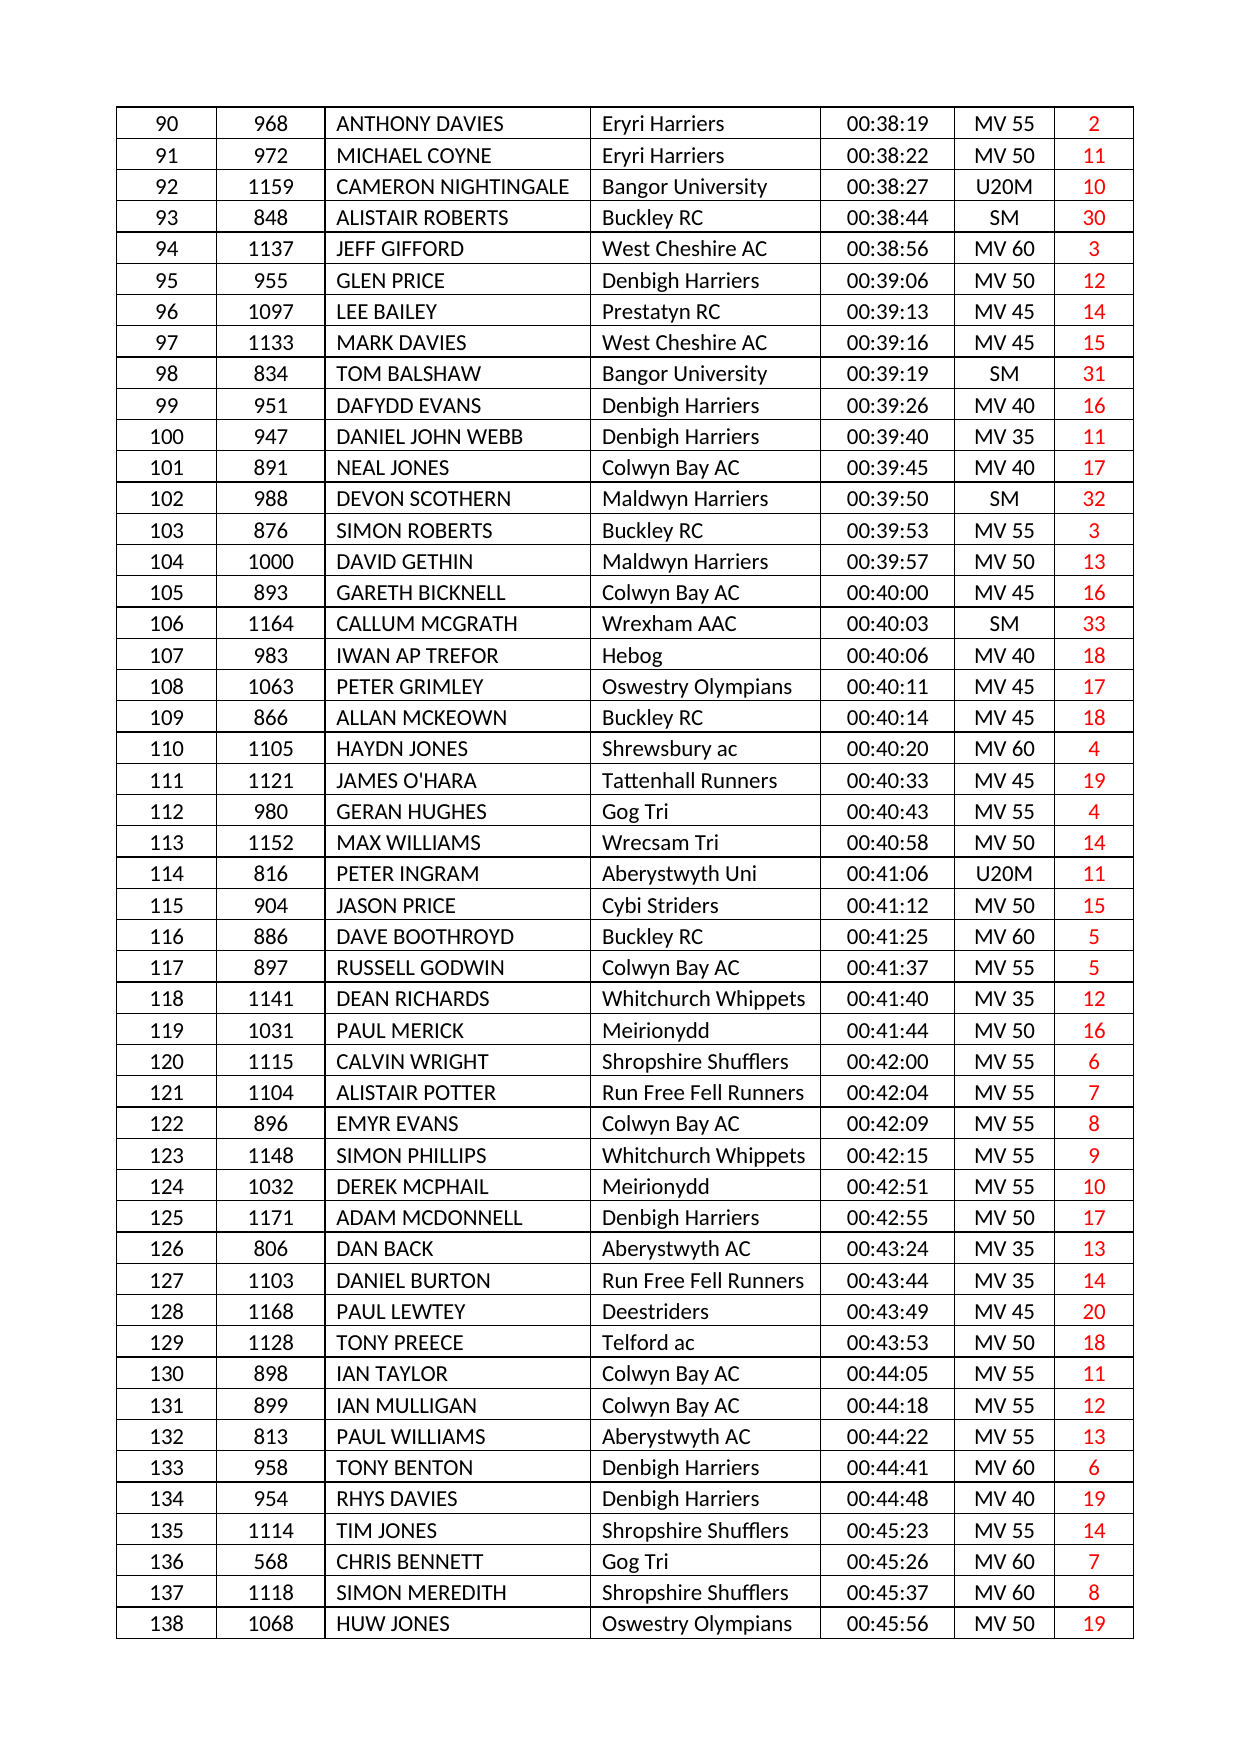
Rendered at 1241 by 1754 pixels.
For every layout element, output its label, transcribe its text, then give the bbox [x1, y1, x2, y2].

table_cell 110 [117, 733, 216, 763]
table_cell PETER INGRAM [326, 858, 590, 888]
table_cell 11 [1055, 139, 1133, 169]
table_cell TONY BENTON [326, 1451, 590, 1481]
table_cell DAFYDD EVANS [326, 389, 590, 419]
table_cell 18 [1055, 639, 1133, 669]
table_cell CALVIN WRIGHT [326, 1045, 590, 1075]
table_cell 968 [217, 108, 324, 138]
table_cell ANTHONY DAVIES [326, 108, 590, 138]
table_cell 568 [217, 1545, 324, 1575]
table_cell MV 55 [955, 795, 1054, 825]
table_cell 00:43:24 [821, 1233, 954, 1263]
table_cell Colwyn Bay AC [591, 951, 820, 981]
table_cell CALLUM MCGRATH [326, 608, 590, 638]
table_cell Whitchurch Whippets [591, 983, 820, 1013]
table_cell 1114 [217, 1514, 324, 1544]
table_cell MV 60 [955, 920, 1054, 950]
table_cell 1097 [217, 295, 324, 325]
table_cell Run Free Fell Runners [591, 1264, 820, 1294]
table_cell 7 [1055, 1076, 1133, 1106]
table_cell MV 45 [955, 1295, 1054, 1325]
table_cell 95 [117, 264, 216, 294]
table_cell Shropshire Shufflers [591, 1576, 820, 1606]
table_cell Denbigh Harriers [591, 1483, 820, 1513]
table_cell TIM JONES [326, 1514, 590, 1544]
table_cell 33 [1055, 608, 1133, 638]
table_cell 00:39:26 [821, 389, 954, 419]
table_cell 9 [1055, 1139, 1133, 1169]
table_cell MV 50 [955, 545, 1054, 575]
table_cell ALLAN MCKEOWN [326, 701, 590, 731]
table_cell 134 [117, 1483, 216, 1513]
table_cell 866 [217, 701, 324, 731]
table_cell MARK DAVIES [326, 326, 590, 356]
table_cell Meirionydd [591, 1014, 820, 1044]
table_cell 16 [1055, 1014, 1133, 1044]
table_cell 1137 [217, 233, 324, 263]
table_cell 111 [117, 764, 216, 794]
table_cell U20M [955, 170, 1054, 200]
table_cell 10 [1055, 170, 1133, 200]
table_cell 13 [1055, 545, 1133, 575]
table_cell 00:43:53 [821, 1326, 954, 1356]
table_cell MV 40 [955, 1483, 1054, 1513]
table_cell 18 [1055, 1326, 1133, 1356]
table_cell 103 [117, 514, 216, 544]
table_cell LEE BAILEY [326, 295, 590, 325]
table_cell 848 [217, 201, 324, 231]
table_cell 00:41:40 [821, 983, 954, 1013]
table_cell 99 [117, 389, 216, 419]
table_cell 00:39:06 [821, 264, 954, 294]
table_cell 130 [117, 1358, 216, 1388]
table_cell Denbigh Harriers [591, 1201, 820, 1231]
table_cell 897 [217, 951, 324, 981]
table_cell 3 [1055, 514, 1133, 544]
table_cell 19 [1055, 1608, 1133, 1638]
table_cell Aberystwyth AC [591, 1420, 820, 1450]
table_cell 00:39:57 [821, 545, 954, 575]
table_cell Buckley RC [591, 514, 820, 544]
table_cell 5 [1055, 951, 1133, 981]
table_cell 891 [217, 451, 324, 481]
table_cell Denbigh Harriers [591, 264, 820, 294]
table_cell 6 [1055, 1045, 1133, 1075]
table_cell 00:39:45 [821, 451, 954, 481]
table_cell MV 55 [955, 1139, 1054, 1169]
table_cell 123 [117, 1139, 216, 1169]
table_cell 00:41:44 [821, 1014, 954, 1044]
table_cell MV 45 [955, 701, 1054, 731]
table_cell 106 [117, 608, 216, 638]
table_cell ADAM MCDONNELL [326, 1201, 590, 1231]
table_cell 980 [217, 795, 324, 825]
table_cell MV 60 [955, 233, 1054, 263]
table_cell 131 [117, 1389, 216, 1419]
table_cell Prestatyn RC [591, 295, 820, 325]
table_cell Bangor University [591, 170, 820, 200]
table_cell 1000 [217, 545, 324, 575]
table_cell 947 [217, 420, 324, 450]
table_cell MV 50 [955, 1608, 1054, 1638]
table_cell ALISTAIR POTTER [326, 1076, 590, 1106]
table_cell 1148 [217, 1139, 324, 1169]
table_cell JEFF GIFFORD [326, 233, 590, 263]
table_cell 1031 [217, 1014, 324, 1044]
table_cell MV 50 [955, 826, 1054, 856]
table_cell 00:39:50 [821, 483, 954, 513]
table_cell Denbigh Harriers [591, 389, 820, 419]
table_cell 124 [117, 1170, 216, 1200]
table_cell 898 [217, 1358, 324, 1388]
table_cell MV 55 [955, 1420, 1054, 1450]
table_cell CHRIS BENNETT [326, 1545, 590, 1575]
table_cell SM [955, 201, 1054, 231]
table_cell 00:42:15 [821, 1139, 954, 1169]
table_cell 00:42:09 [821, 1108, 954, 1138]
table_cell Denbigh Harriers [591, 1451, 820, 1481]
table_cell 12 [1055, 264, 1133, 294]
table_cell HUW JONES [326, 1608, 590, 1638]
table_cell IAN TAYLOR [326, 1358, 590, 1388]
table_cell 00:45:26 [821, 1545, 954, 1575]
table_cell RUSSELL GODWIN [326, 951, 590, 981]
table_cell MV 35 [955, 420, 1054, 450]
table_cell 118 [117, 983, 216, 1013]
table_cell 1103 [217, 1264, 324, 1294]
table_cell 1168 [217, 1295, 324, 1325]
table_cell Colwyn Bay AC [591, 451, 820, 481]
table_cell Oswestry Olympians [591, 670, 820, 700]
table_cell 100 [117, 420, 216, 450]
table_cell DANIEL BURTON [326, 1264, 590, 1294]
table_cell MV 60 [955, 1451, 1054, 1481]
table_cell 813 [217, 1420, 324, 1450]
table_cell 988 [217, 483, 324, 513]
table_cell 108 [117, 670, 216, 700]
table_cell MV 45 [955, 326, 1054, 356]
table_cell MV 45 [955, 295, 1054, 325]
table_cell 4 [1055, 795, 1133, 825]
table_cell 00:44:22 [821, 1420, 954, 1450]
table_cell 17 [1055, 670, 1133, 700]
table_cell 954 [217, 1483, 324, 1513]
table_cell Tattenhall Runners [591, 764, 820, 794]
table_cell Whitchurch Whippets [591, 1139, 820, 1169]
table_cell 00:39:53 [821, 514, 954, 544]
table_cell 18 [1055, 701, 1133, 731]
table_cell SM [955, 608, 1054, 638]
table_cell Buckley RC [591, 701, 820, 731]
table_cell MV 55 [955, 1358, 1054, 1388]
table_cell PAUL LEWTEY [326, 1295, 590, 1325]
table_cell 00:41:12 [821, 889, 954, 919]
table_cell 109 [117, 701, 216, 731]
table_cell 00:38:44 [821, 201, 954, 231]
table_cell 1121 [217, 764, 324, 794]
table_cell Gog Tri [591, 795, 820, 825]
table_cell 30 [1055, 201, 1133, 231]
table_cell HAYDN JONES [326, 733, 590, 763]
table_cell MAX WILLIAMS [326, 826, 590, 856]
table_cell 135 [117, 1514, 216, 1544]
table_cell 93 [117, 201, 216, 231]
table_cell 1159 [217, 170, 324, 200]
table_cell 00:41:25 [821, 920, 954, 950]
table_cell DANIEL JOHN WEBB [326, 420, 590, 450]
table_cell 00:44:41 [821, 1451, 954, 1481]
table_cell 3 [1055, 233, 1133, 263]
table_cell GLEN PRICE [326, 264, 590, 294]
table_cell Maldwyn Harriers [591, 483, 820, 513]
table_cell 1152 [217, 826, 324, 856]
table_cell MV 45 [955, 670, 1054, 700]
table_cell 133 [117, 1451, 216, 1481]
table_cell 904 [217, 889, 324, 919]
table_cell TONY PREECE [326, 1326, 590, 1356]
table_cell 00:40:58 [821, 826, 954, 856]
table_cell MV 50 [955, 139, 1054, 169]
table_cell NEAL JONES [326, 451, 590, 481]
table_cell DAVID GETHIN [326, 545, 590, 575]
table_cell 00:44:18 [821, 1389, 954, 1419]
table_cell 1105 [217, 733, 324, 763]
table_cell 951 [217, 389, 324, 419]
table_cell 1063 [217, 670, 324, 700]
table_cell 98 [117, 358, 216, 388]
table_cell 958 [217, 1451, 324, 1481]
table_cell Colwyn Bay AC [591, 576, 820, 606]
table_cell West Cheshire AC [591, 233, 820, 263]
table_cell 120 [117, 1045, 216, 1075]
table_cell 00:45:23 [821, 1514, 954, 1544]
table_cell JASON PRICE [326, 889, 590, 919]
table_cell 00:39:19 [821, 358, 954, 388]
table_cell DEREK MCPHAIL [326, 1170, 590, 1200]
table_cell 00:40:03 [821, 608, 954, 638]
table_cell Meirionydd [591, 1170, 820, 1200]
table_cell 107 [117, 639, 216, 669]
table_cell Colwyn Bay AC [591, 1358, 820, 1388]
table_cell 11 [1055, 858, 1133, 888]
table_cell Shropshire Shufflers [591, 1514, 820, 1544]
table_cell 113 [117, 826, 216, 856]
table_cell 20 [1055, 1295, 1133, 1325]
table_cell 00:44:48 [821, 1483, 954, 1513]
table_cell SM [955, 358, 1054, 388]
table_cell 00:41:37 [821, 951, 954, 981]
table_cell 136 [117, 1545, 216, 1575]
table_cell 00:39:13 [821, 295, 954, 325]
table_cell EMYR EVANS [326, 1108, 590, 1138]
table_cell 816 [217, 858, 324, 888]
table_cell 11 [1055, 1358, 1133, 1388]
table_cell Aberystwyth Uni [591, 858, 820, 888]
table_cell 1164 [217, 608, 324, 638]
table_cell 00:45:56 [821, 1608, 954, 1638]
table_cell 101 [117, 451, 216, 481]
table_cell 138 [117, 1608, 216, 1638]
table_cell MV 50 [955, 1326, 1054, 1356]
table_cell 00:43:49 [821, 1295, 954, 1325]
table_cell 983 [217, 639, 324, 669]
table_cell 00:42:04 [821, 1076, 954, 1106]
table_cell Wrecsam Tri [591, 826, 820, 856]
table_cell 14 [1055, 1514, 1133, 1544]
table_cell MV 45 [955, 764, 1054, 794]
table_cell 1032 [217, 1170, 324, 1200]
table_cell 122 [117, 1108, 216, 1138]
table_cell Wrexham AAC [591, 608, 820, 638]
table_cell Shropshire Shufflers [591, 1045, 820, 1075]
table_cell ALISTAIR ROBERTS [326, 201, 590, 231]
table_cell 10 [1055, 1170, 1133, 1200]
table_cell MV 45 [955, 576, 1054, 606]
table_cell 893 [217, 576, 324, 606]
table_cell PAUL WILLIAMS [326, 1420, 590, 1450]
table_cell 4 [1055, 733, 1133, 763]
table_cell Colwyn Bay AC [591, 1389, 820, 1419]
table_cell 1141 [217, 983, 324, 1013]
table_cell Buckley RC [591, 920, 820, 950]
table_cell 00:42:51 [821, 1170, 954, 1200]
table_cell Oswestry Olympians [591, 1608, 820, 1638]
table_cell SIMON MEREDITH [326, 1576, 590, 1606]
table_cell DAVE BOOTHROYD [326, 920, 590, 950]
table_cell GARETH BICKNELL [326, 576, 590, 606]
table_cell 128 [117, 1295, 216, 1325]
table_cell 00:39:16 [821, 326, 954, 356]
table_cell MV 55 [955, 1108, 1054, 1138]
table_cell 00:38:22 [821, 139, 954, 169]
table_cell 00:38:19 [821, 108, 954, 138]
table_cell MV 50 [955, 264, 1054, 294]
table_cell 896 [217, 1108, 324, 1138]
table_cell MICHAEL COYNE [326, 139, 590, 169]
table_cell 127 [117, 1264, 216, 1294]
table_cell Deestriders [591, 1295, 820, 1325]
table_cell 105 [117, 576, 216, 606]
table_cell MV 35 [955, 1264, 1054, 1294]
table_cell 00:40:43 [821, 795, 954, 825]
table_cell 94 [117, 233, 216, 263]
table_cell 14 [1055, 826, 1133, 856]
table_cell MV 50 [955, 1201, 1054, 1231]
table_cell 6 [1055, 1451, 1133, 1481]
table_cell MV 40 [955, 451, 1054, 481]
table_cell TOM BALSHAW [326, 358, 590, 388]
table_cell 13 [1055, 1420, 1133, 1450]
table_cell Shrewsbury ac [591, 733, 820, 763]
table_cell Run Free Fell Runners [591, 1076, 820, 1106]
table_cell MV 40 [955, 639, 1054, 669]
table_cell Hebog [591, 639, 820, 669]
table_cell IAN MULLIGAN [326, 1389, 590, 1419]
table_cell 5 [1055, 920, 1133, 950]
table_cell West Cheshire AC [591, 326, 820, 356]
table_cell 137 [117, 1576, 216, 1606]
table_cell PAUL MERICK [326, 1014, 590, 1044]
table_cell 117 [117, 951, 216, 981]
table_cell MV 55 [955, 1170, 1054, 1200]
table_cell 00:40:14 [821, 701, 954, 731]
table_cell 16 [1055, 576, 1133, 606]
table_cell RHYS DAVIES [326, 1483, 590, 1513]
table_cell 119 [117, 1014, 216, 1044]
table_cell 00:42:55 [821, 1201, 954, 1231]
table_cell MV 35 [955, 1233, 1054, 1263]
table_cell 31 [1055, 358, 1133, 388]
table_cell 104 [117, 545, 216, 575]
table_cell MV 55 [955, 1389, 1054, 1419]
table_cell Maldwyn Harriers [591, 545, 820, 575]
table_cell PETER GRIMLEY [326, 670, 590, 700]
table_cell 11 [1055, 420, 1133, 450]
table_cell SM [955, 483, 1054, 513]
table_cell 886 [217, 920, 324, 950]
table_cell MV 60 [955, 733, 1054, 763]
table_cell MV 55 [955, 514, 1054, 544]
table_cell 116 [117, 920, 216, 950]
table_cell 00:38:27 [821, 170, 954, 200]
table_cell 1115 [217, 1045, 324, 1075]
table_cell Colwyn Bay AC [591, 1108, 820, 1138]
table_cell 00:38:56 [821, 233, 954, 263]
table_cell 1133 [217, 326, 324, 356]
table_cell 12 [1055, 1389, 1133, 1419]
table_cell MV 55 [955, 1076, 1054, 1106]
table_cell 112 [117, 795, 216, 825]
table_cell DEAN RICHARDS [326, 983, 590, 1013]
table_cell Eryri Harriers [591, 139, 820, 169]
table_cell 90 [117, 108, 216, 138]
table_cell Eryri Harriers [591, 108, 820, 138]
table_cell 8 [1055, 1108, 1133, 1138]
table_cell Aberystwyth AC [591, 1233, 820, 1263]
table_cell DEVON SCOTHERN [326, 483, 590, 513]
table_cell 972 [217, 139, 324, 169]
table_cell MV 60 [955, 1576, 1054, 1606]
table_cell 91 [117, 139, 216, 169]
table_cell 132 [117, 1420, 216, 1450]
table_cell 1171 [217, 1201, 324, 1231]
table_cell 876 [217, 514, 324, 544]
table_cell SIMON ROBERTS [326, 514, 590, 544]
table_cell 1068 [217, 1608, 324, 1638]
table_cell 8 [1055, 1576, 1133, 1606]
table_cell 102 [117, 483, 216, 513]
table_cell 114 [117, 858, 216, 888]
table_cell 97 [117, 326, 216, 356]
table_cell 1118 [217, 1576, 324, 1606]
table_cell Cybi Striders [591, 889, 820, 919]
table_cell GERAN HUGHES [326, 795, 590, 825]
table_cell Bangor University [591, 358, 820, 388]
table_cell MV 55 [955, 951, 1054, 981]
table_cell 16 [1055, 389, 1133, 419]
table_cell 129 [117, 1326, 216, 1356]
table_cell 00:43:44 [821, 1264, 954, 1294]
table_cell 32 [1055, 483, 1133, 513]
table_cell 15 [1055, 889, 1133, 919]
table_cell Telford ac [591, 1326, 820, 1356]
table_cell 00:40:00 [821, 576, 954, 606]
table_cell 13 [1055, 1233, 1133, 1263]
table_cell 19 [1055, 764, 1133, 794]
table_cell 7 [1055, 1545, 1133, 1575]
table_cell 899 [217, 1389, 324, 1419]
table_cell Denbigh Harriers [591, 420, 820, 450]
table_cell 115 [117, 889, 216, 919]
table_cell 2 [1055, 108, 1133, 138]
table_cell MV 55 [955, 1045, 1054, 1075]
table_cell 14 [1055, 295, 1133, 325]
table_cell 00:40:06 [821, 639, 954, 669]
table_cell 17 [1055, 1201, 1133, 1231]
table_cell Gog Tri [591, 1545, 820, 1575]
table_cell 834 [217, 358, 324, 388]
table_cell MV 60 [955, 1545, 1054, 1575]
table_cell 806 [217, 1233, 324, 1263]
table_cell 00:40:11 [821, 670, 954, 700]
table_cell 19 [1055, 1483, 1133, 1513]
table_cell 1104 [217, 1076, 324, 1106]
table_cell 1128 [217, 1326, 324, 1356]
table_cell JAMES O'HARA [326, 764, 590, 794]
table_cell SIMON PHILLIPS [326, 1139, 590, 1169]
table_cell 00:42:00 [821, 1045, 954, 1075]
table_cell MV 50 [955, 1014, 1054, 1044]
table_cell IWAN AP TREFOR [326, 639, 590, 669]
table_cell 12 [1055, 983, 1133, 1013]
table_cell 92 [117, 170, 216, 200]
table_cell MV 50 [955, 889, 1054, 919]
table_cell 00:45:37 [821, 1576, 954, 1606]
table_cell CAMERON NIGHTINGALE [326, 170, 590, 200]
table_cell 125 [117, 1201, 216, 1231]
table_cell 00:40:33 [821, 764, 954, 794]
table_cell 14 [1055, 1264, 1133, 1294]
table_cell 126 [117, 1233, 216, 1263]
table_cell MV 55 [955, 1514, 1054, 1544]
table_cell 15 [1055, 326, 1133, 356]
table_cell MV 40 [955, 389, 1054, 419]
table_cell Buckley RC [591, 201, 820, 231]
table_cell 00:41:06 [821, 858, 954, 888]
table_cell 00:44:05 [821, 1358, 954, 1388]
table_cell U20M [955, 858, 1054, 888]
table_cell 96 [117, 295, 216, 325]
table_cell MV 55 [955, 108, 1054, 138]
table_cell MV 35 [955, 983, 1054, 1013]
table_cell 955 [217, 264, 324, 294]
table_cell 121 [117, 1076, 216, 1106]
table_cell DAN BACK [326, 1233, 590, 1263]
table_cell 17 [1055, 451, 1133, 481]
table_cell 00:39:40 [821, 420, 954, 450]
table_cell 00:40:20 [821, 733, 954, 763]
